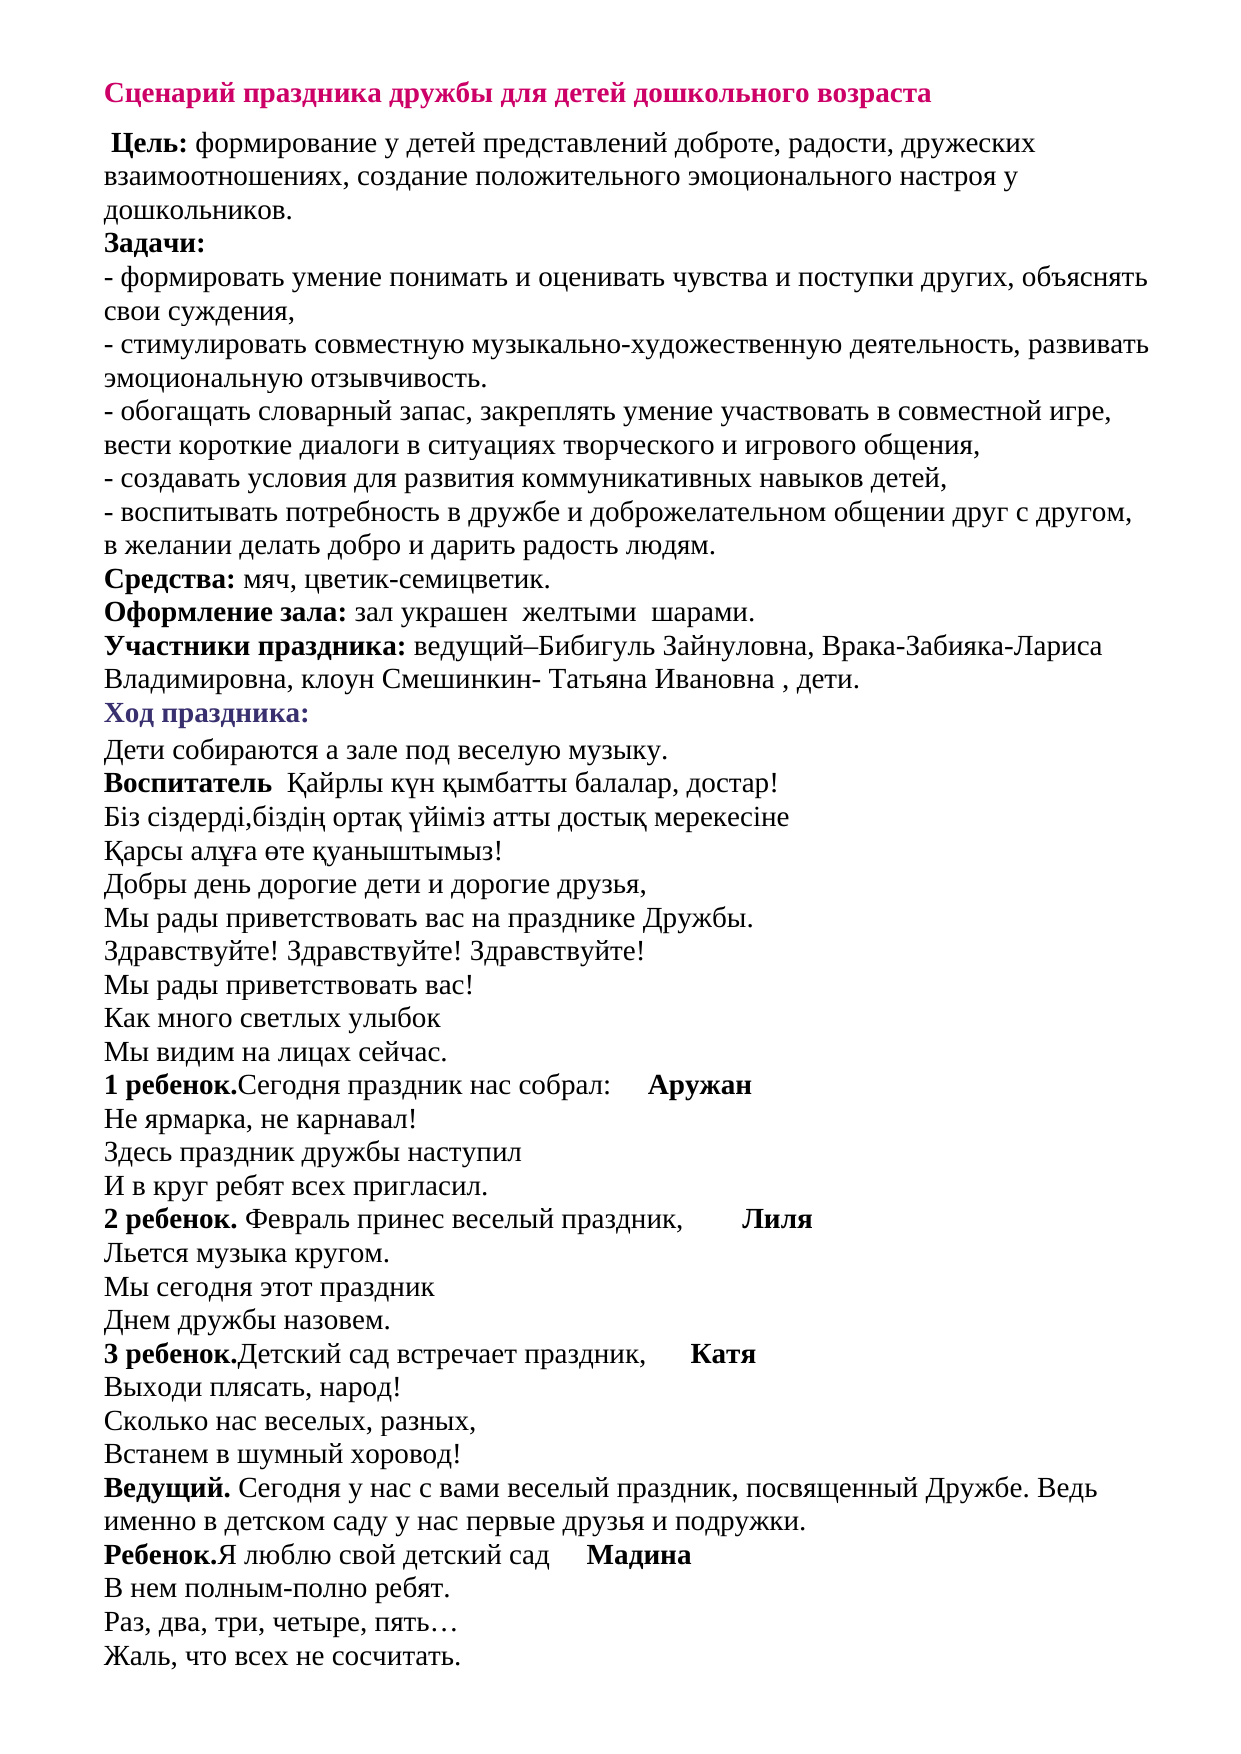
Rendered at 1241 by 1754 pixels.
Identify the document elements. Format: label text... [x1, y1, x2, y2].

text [103, 933, 1152, 1671]
text Дети собираются а зале под веселую музыку. Воспитатель Қайрлы күн қымбатты балалар, достар! [103, 732, 1152, 799]
text Цель: формирование у детей представлений доброте, радости, дружеских взаимоотношениях, создание положительного эмоционального настроя у дошкольников. Задачи: - формировать умение понимать и оценивать чувства и поступки других, объяснять свои суждения, - стимулировать совместную музыкально-художественную деятельность, развивать эмоциональную отзывчивость. - обогащать словарный запас, закреплять умение участвовать в совместной игре, вести короткие диалоги в ситуациях творческого и игрового общения, - создавать условия для развития коммуникативных навыков детей, - воспитывать потребность в дружбе и доброжелательном общении друг с другом, в желании делать добро и дарить радость людям. Средства: мяч, цветик-семицветик. Оформление зала: зал украшен желтыми шарами. Участники праздника: ведущий–Бибигуль Зайнуловна, Врака-Забияка-Лариса Владимировна, клоун Смешинкин- Татьяна Ивановна , дети. [103, 125, 1152, 695]
text Ход праздника: [103, 695, 1152, 729]
text Қарсы алұға өте қуаныштымыз! [103, 833, 1152, 866]
text Добры день дорогие дети и дорогие друзья, [103, 866, 1152, 900]
text Сценарий праздника дружбы для детей дошкольного возраста [103, 74, 1152, 108]
text Біз сіздерді,біздің ортақ үйіміз атты достық мерекесіне [103, 799, 1152, 833]
text Мы рады приветствовать вас на празднике Дружбы. [103, 900, 1152, 933]
